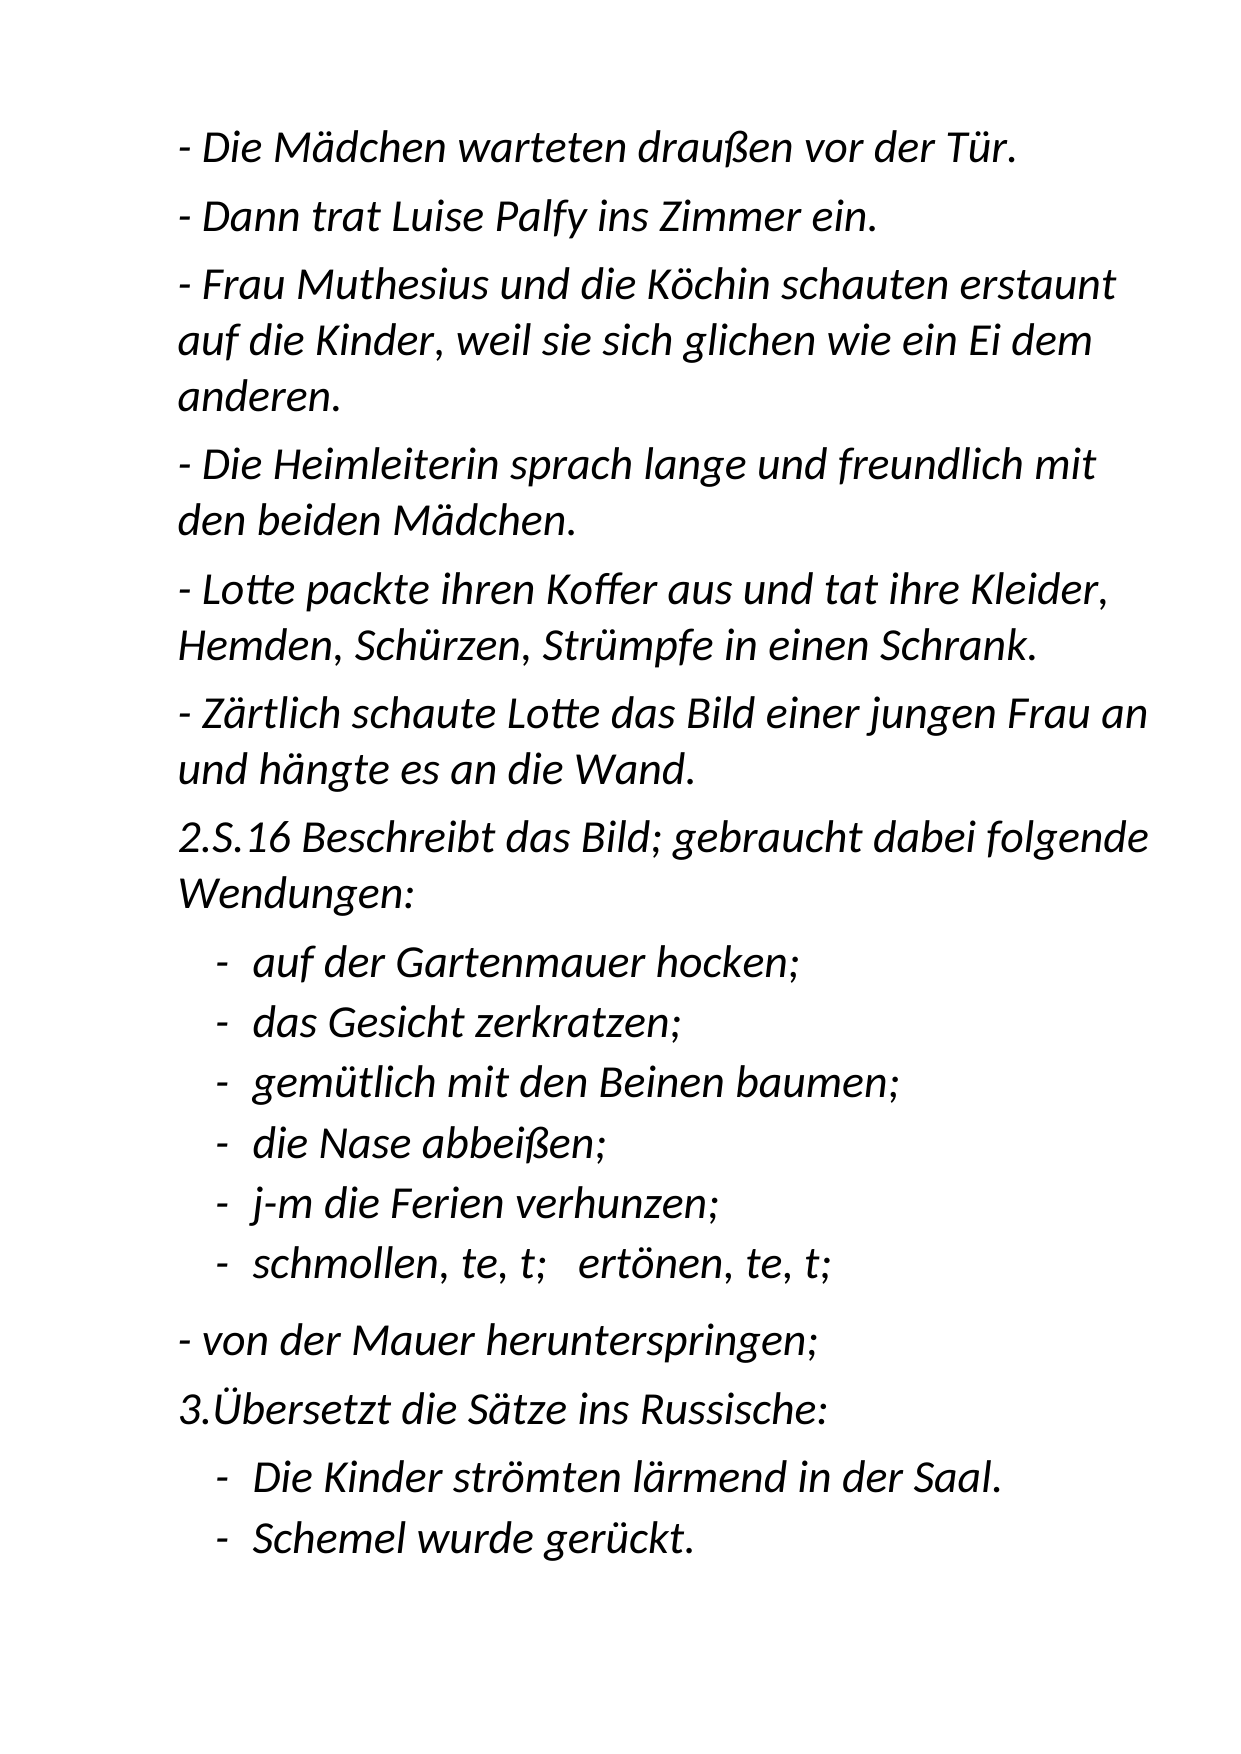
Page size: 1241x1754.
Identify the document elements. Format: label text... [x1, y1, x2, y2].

text - Dann trat Luise Palfy ins Zimmer ein. [177, 187, 1152, 242]
text 3.Übersetzt die Sätze ins Russische: [177, 1380, 1152, 1436]
list auf der Gartenmauer hocken; [215, 933, 1152, 989]
list gemütlich mit den Beinen baumen; [215, 1053, 1152, 1109]
list das Gesicht zerkratzen; [215, 993, 1152, 1049]
text 2.S.16 Beschreibt das Bild; gebraucht dabei folgende Wendungen: [177, 808, 1152, 920]
text - Die Mädchen warteten draußen vor der Tür. [177, 118, 1152, 174]
text - von der Mauer herunterspringen; [177, 1311, 1152, 1367]
list schmollen, te, t; ertönen, te, t; [215, 1234, 1152, 1290]
list die Nase abbeißen; [215, 1114, 1152, 1170]
list Die Kinder strömten lärmend in der Saal. [215, 1448, 1152, 1504]
text - Zärtlich schaute Lotte das Bild einer jungen Frau an und hängte es an die Wand. [177, 684, 1152, 796]
list j-m die Ferien verhunzen; [215, 1174, 1152, 1230]
text - Frau Muthesius und die Köchin schauten erstaunt auf die Kinder, weil sie sich glichen wie ein Ei dem anderen. [177, 255, 1152, 423]
list Schemel wurde gerückt. [215, 1508, 1152, 1564]
text - Lotte packte ihren Koffer aus und tat ihre Kleider, Hemden, Schürzen, Strümpfe in einen Schrank. [177, 560, 1152, 672]
text - Die Heimleiterin sprach lange und freundlich mit den beiden Mädchen. [177, 435, 1152, 547]
